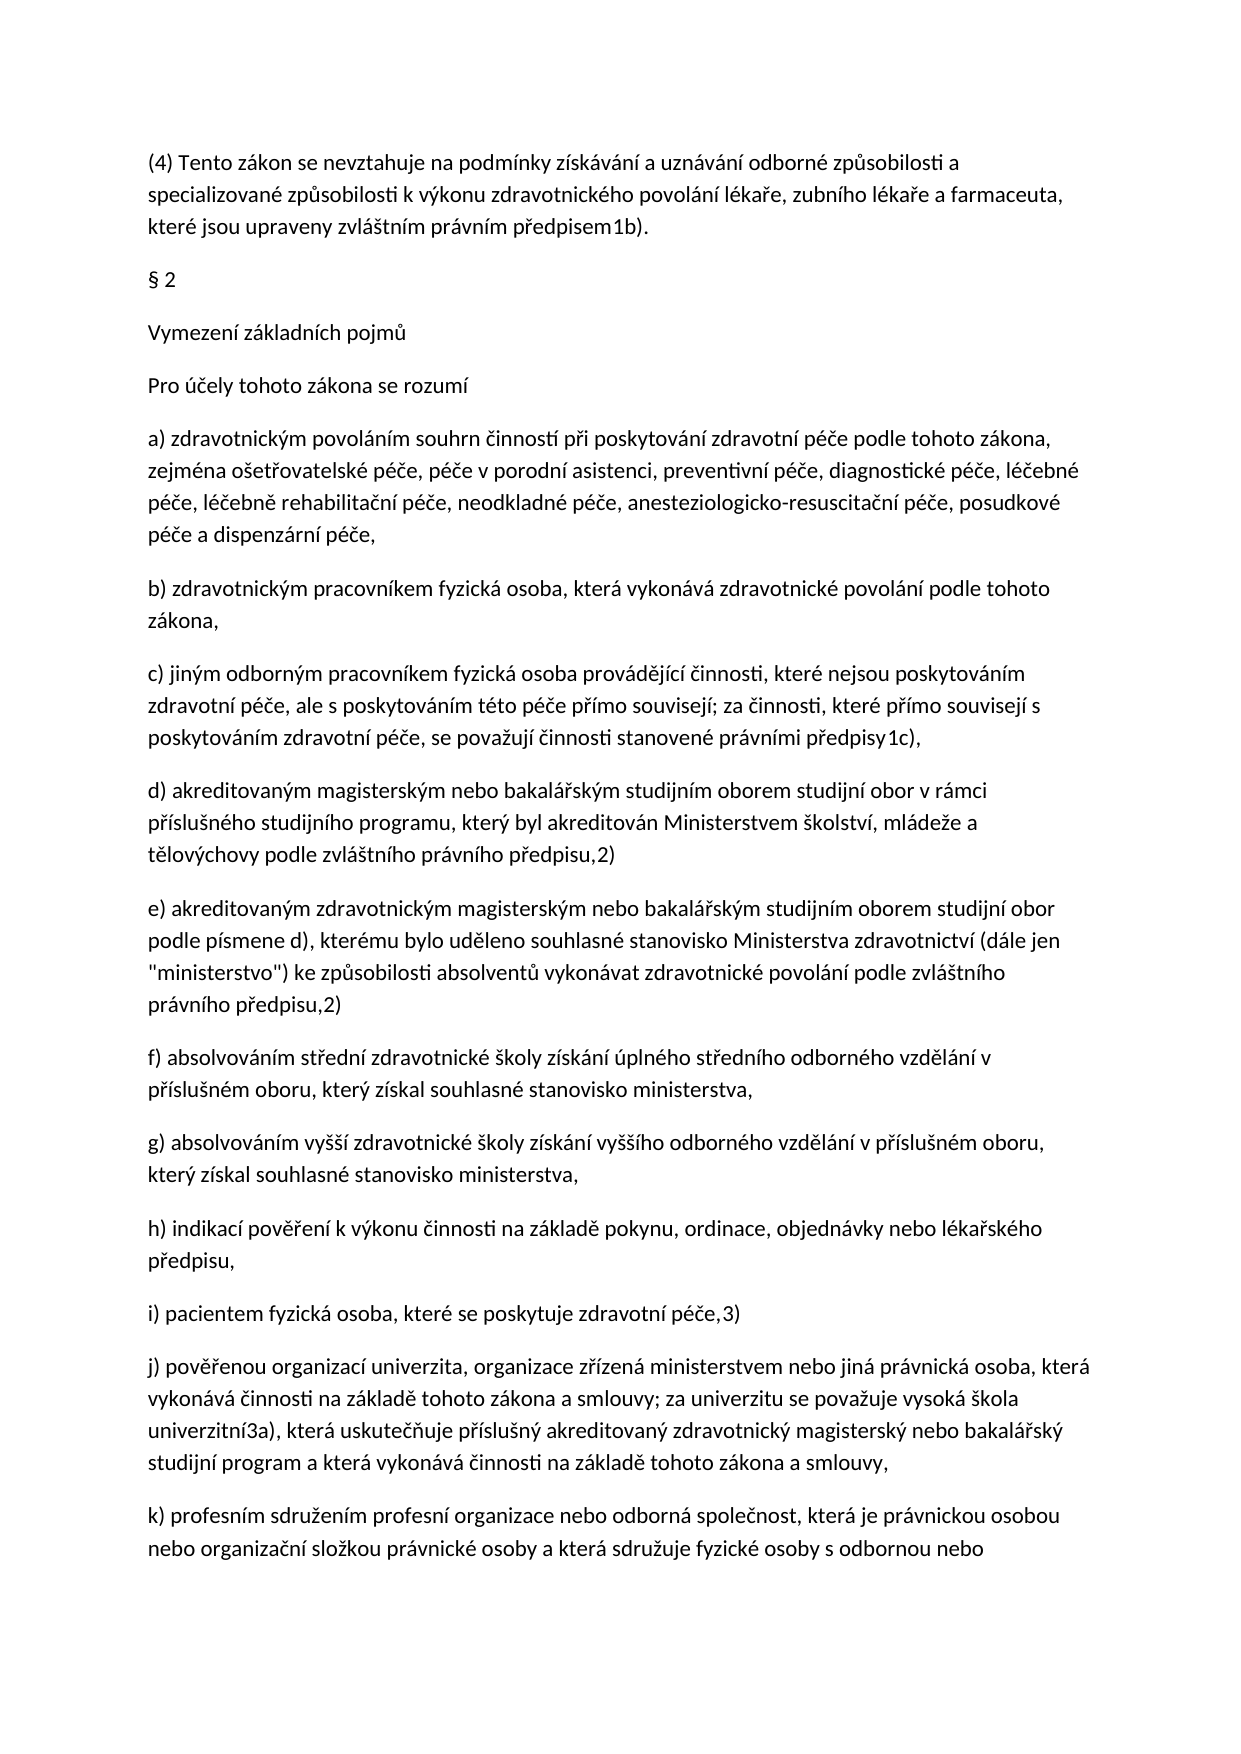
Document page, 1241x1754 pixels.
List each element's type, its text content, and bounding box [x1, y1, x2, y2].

text d) akreditovaným magisterským nebo bakalářským studijním oborem studijní obor v rámci příslušného studijního programu, který byl akreditován Ministerstvem školství, mládeže a tělovýchovy podle zvláštního právního předpisu,2) [148, 776, 1093, 869]
text j) pověřenou organizací univerzita, organizace zřízená ministerstvem nebo jiná právnická osoba, která vykonává činnosti na základě tohoto zákona a smlouvy; za univerzitu se považuje vysoká škola univerzitní3a), která uskutečňuje příslušný akreditovaný zdravotnický magisterský nebo bakalářský studijní program a která vykonává činnosti na základě tohoto zákona a smlouvy, [148, 1352, 1093, 1476]
text h) indikací pověření k výkonu činnosti na základě pokynu, ordinace, objednávky nebo lékařského předpisu, [148, 1214, 1093, 1274]
text f) absolvováním střední zdravotnické školy získání úplného středního odborného vzdělání v příslušném oboru, který získal souhlasné stanovisko ministerstva, [148, 1043, 1093, 1103]
text e) akreditovaným zdravotnickým magisterským nebo bakalářským studijním oborem studijní obor podle písmene d), kterému bylo uděleno souhlasné stanovisko Ministerstva zdravotnictví (dále jen "ministerstvo") ke způsobilosti absolventů vykonávat zdravotnické povolání podle zvláštního právního předpisu,2) [148, 894, 1093, 1018]
text b) zdravotnickým pracovníkem fyzická osoba, která vykonává zdravotnické povolání podle tohoto zákona, [148, 574, 1093, 634]
text g) absolvováním vyšší zdravotnické školy získání vyššího odborného vzdělání v příslušném oboru, který získal souhlasné stanovisko ministerstva, [148, 1128, 1093, 1189]
text Pro účely tohoto zákona se rozumí [148, 371, 1093, 399]
text § 2 [148, 265, 1093, 293]
text c) jiným odborným pracovníkem fyzická osoba provádějící činnosti, které nejsou poskytováním zdravotní péče, ale s poskytováním této péče přímo souvisejí; za činnosti, které přímo souvisejí s poskytováním zdravotní péče, se považují činnosti stanovené právními předpisy1c), [148, 659, 1093, 751]
text Vymezení základních pojmů [148, 318, 1093, 346]
text a) zdravotnickým povoláním souhrn činností při poskytování zdravotní péče podle tohoto zákona, zejména ošetřovatelské péče, péče v porodní asistenci, preventivní péče, diagnostické péče, léčebné péče, léčebně rehabilitační péče, neodkladné péče, anesteziologicko-resuscitační péče, posudkové péče a dispenzární péče, [148, 424, 1093, 549]
text i) pacientem fyzická osoba, které se poskytuje zdravotní péče,3) [148, 1299, 1093, 1327]
text (4) Tento zákon se nevztahuje na podmínky získávání a uznávání odborné způsobilosti a specializované způsobilosti k výkonu zdravotnického povolání lékaře, zubního lékaře a farmaceuta, které jsou upraveny zvláštním právním předpisem1b). [148, 148, 1093, 240]
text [148, 1501, 1093, 1562]
